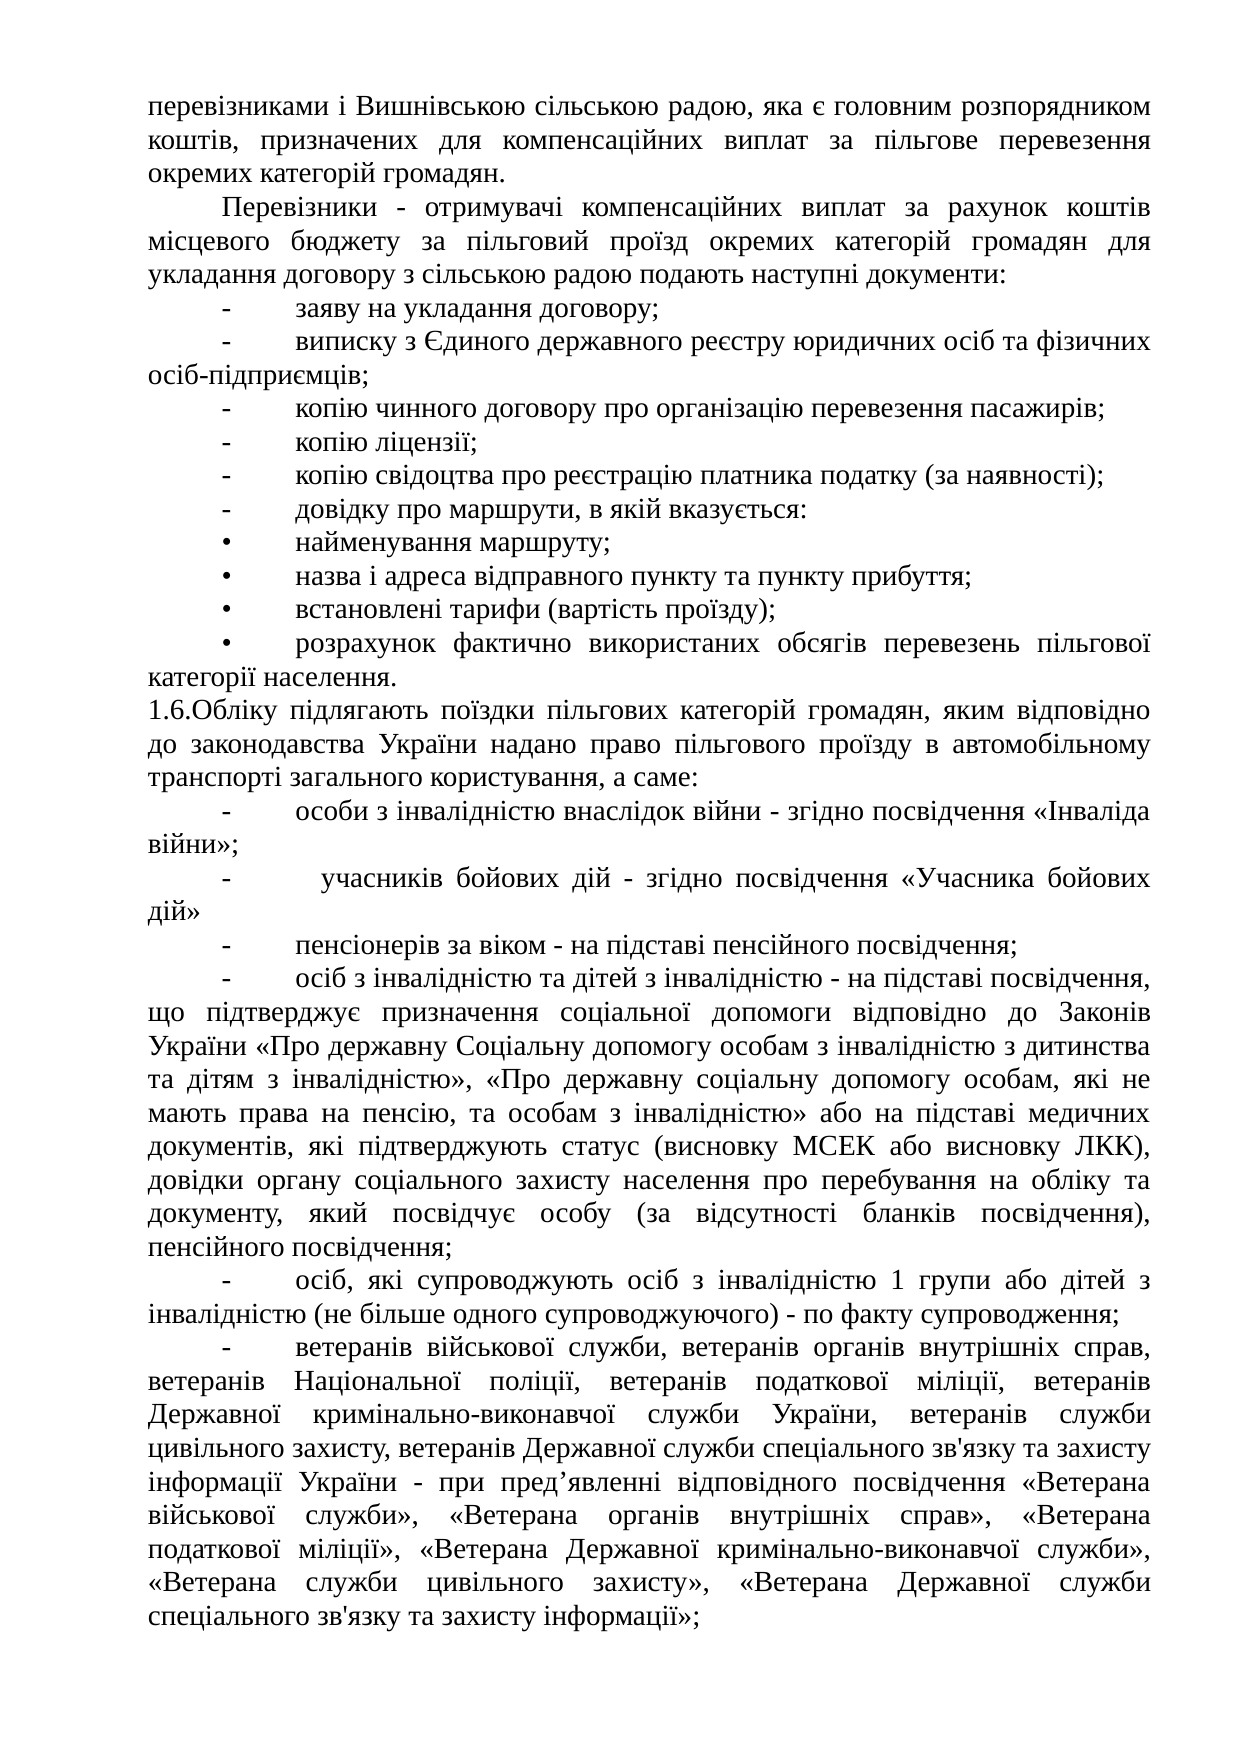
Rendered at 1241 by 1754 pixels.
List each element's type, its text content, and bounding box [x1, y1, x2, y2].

text - копію чинного договору про організацію перевезення пасажирів; [148, 390, 1152, 424]
text • розрахунок фактично використаних обсягів перевезень пільгової категорії населення. [148, 625, 1152, 692]
text - довідку про маршрути, в якій вказується: [148, 491, 1152, 524]
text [148, 88, 1152, 189]
text 1.6.Обліку підлягають поїздки пільгових категорій громадян, яким відповідно до законодавства України надано право пільгового проїзду в автомобільному транспорті загального користування, а саме: [148, 692, 1152, 793]
text • найменування маршруту; [148, 524, 1152, 558]
text - осіб з інвалідністю та дітей з інвалідністю - на підставі посвідчення, що підтверджує призначення соціальної допомоги відповідно до Законів України «Про державну Соціальну допомогу особам з інвалідністю з дитинства та дітям з інвалідністю», «Про державну соціальну допомогу особам, які не мають права на пенсію, та особам з інвалідністю» або на підставі медичних документів, які підтверджують статус (висновку МСЕК або висновку ЛКК), довідки органу соціального захисту населення про перебування на обліку та документу, який посвідчує особу (за відсутності бланків посвідчення), пенсійного посвідчення; [148, 961, 1152, 1262]
text - осіб, які супроводжують осіб з інвалідністю 1 групи або дітей з інвалідністю (не більше одного супроводжуючого) - по факту супроводження; [148, 1262, 1152, 1329]
text - особи з інвалідністю внаслідок війни - згідно посвідчення «Інваліда війни»; [148, 793, 1152, 860]
text - заяву на укладання договору; [148, 290, 1152, 323]
text - копію свідоцтва про реєстрацію платника податку (за наявності); [148, 457, 1152, 491]
text • назва і адреса відправного пункту та пункту прибуття; [148, 558, 1152, 592]
text • встановлені тарифи (вартість проїзду); [148, 592, 1152, 625]
text - пенсіонерів за віком - на підставі пенсійного посвідчення; [148, 927, 1152, 961]
text Перевізники - отримувачі компенсаційних виплат за рахунок коштів місцевого бюджету за пільговий проїзд окремих категорій громадян для укладання договору з сільською радою подають наступні документи: [148, 189, 1152, 290]
text - виписку з Єдиного державного реєстру юридичних осіб та фізичних осіб-підприємців; [148, 323, 1152, 390]
text - копію ліцензії; [148, 424, 1152, 457]
text - учасників бойових дій - згідно посвідчення «Учасника бойових дій» [148, 860, 1152, 927]
text - ветеранів військової служби, ветеранів органів внутрішніх справ, ветеранів Національної поліції, ветеранів податкової міліції, ветеранів Державної кримінально-виконавчої служби України, ветеранів служби цивільного захисту, ветеранів Державної служби спеціального зв'язку та захисту інформації України - при пред’явленні відповідного посвідчення «Ветерана військової служби», «Ветерана органів внутрішніх справ», «Ветерана податкової міліції», «Ветерана Державної кримінально-виконавчої служби», «Ветерана служби цивільного захисту», «Ветерана Державної служби спеціального зв'язку та захисту інформації»; [148, 1329, 1152, 1631]
